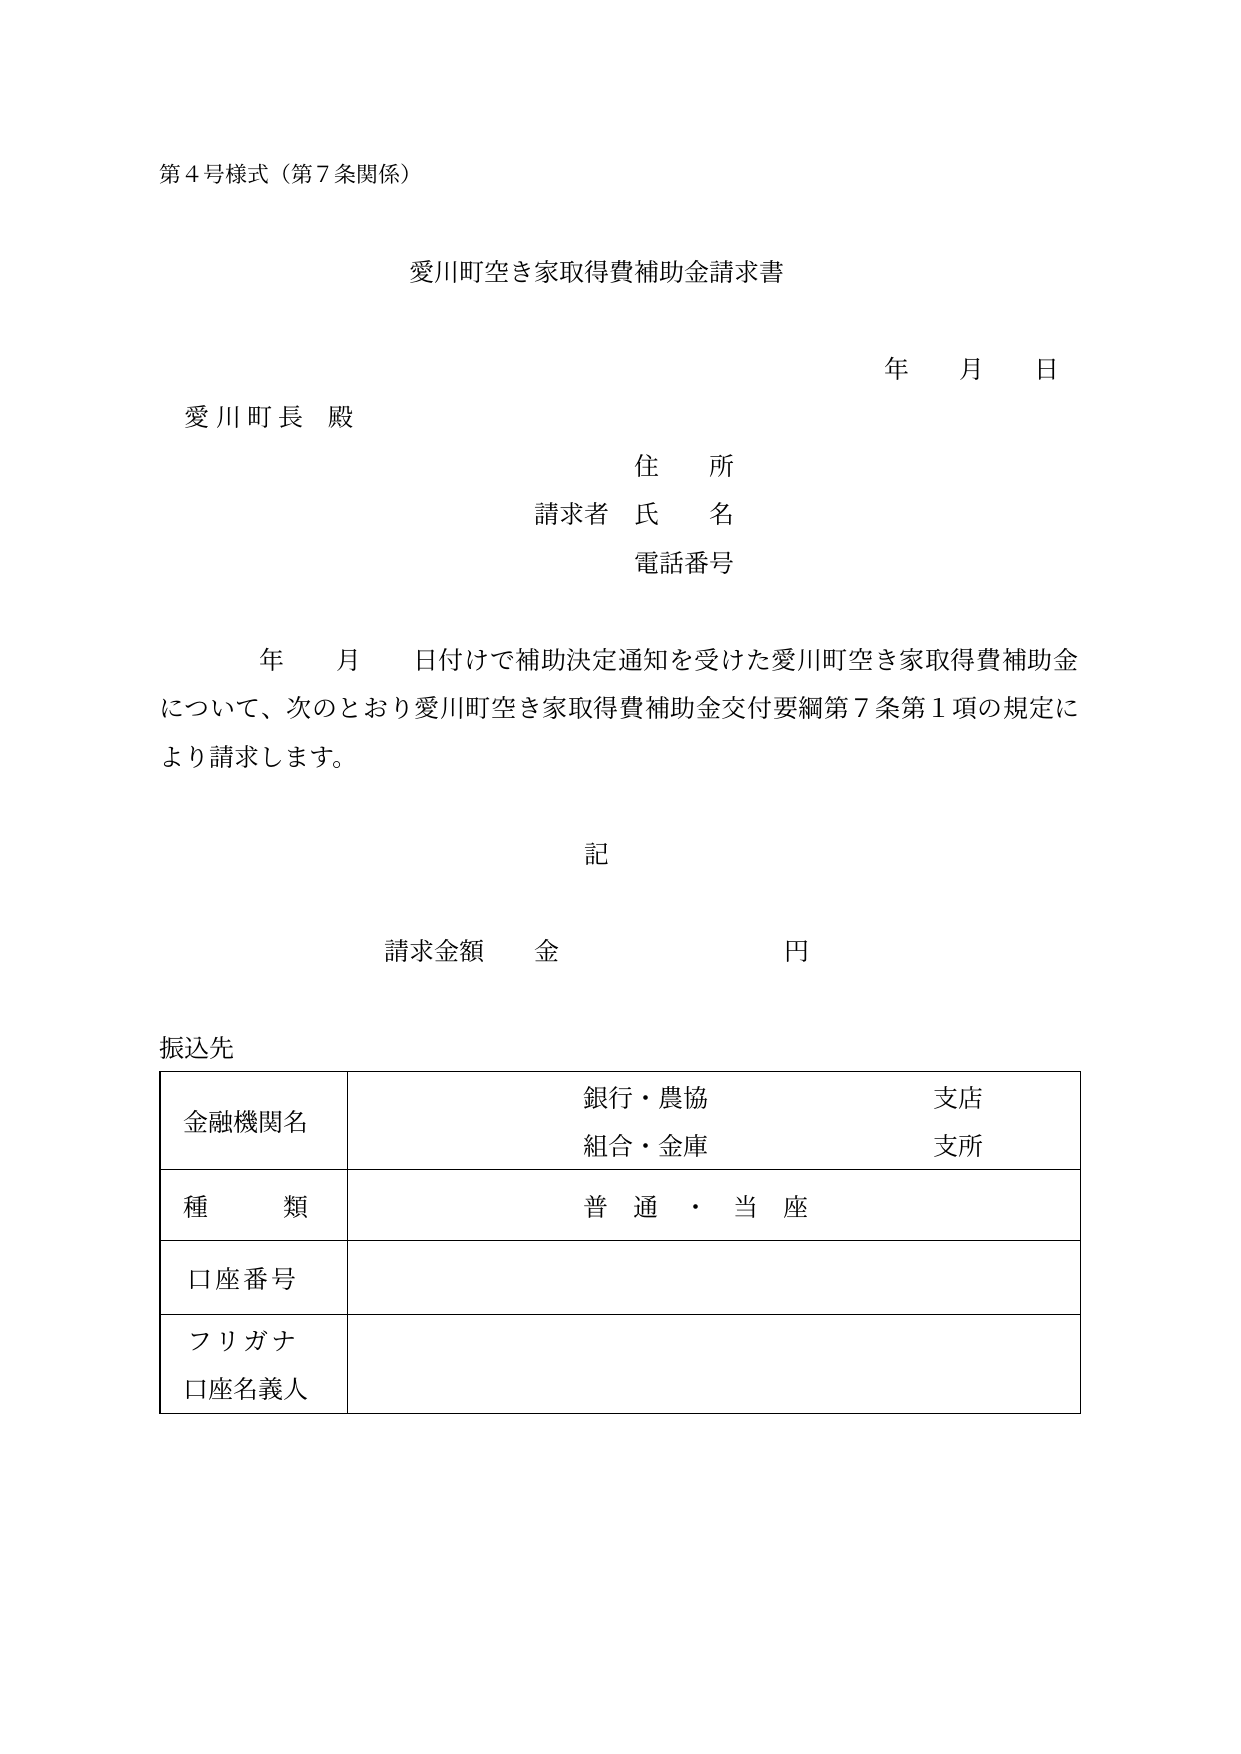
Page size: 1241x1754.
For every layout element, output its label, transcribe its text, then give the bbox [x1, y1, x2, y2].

text 年 月 日付けで補助決定通知を受けた愛川町空き家取得費補助金について、次のとおり愛川町空き家取得費補助金交付要綱第７条第１項の規定により請求します。 [159, 634, 1081, 780]
text 第４号様式（第７条関係） [159, 149, 1081, 197]
text 愛 川 町 長 殿 [159, 392, 1081, 440]
table_cell 普 通 ・ 当 座 [348, 1170, 1080, 1240]
table_cell [348, 1241, 1080, 1314]
table_cell [348, 1315, 1080, 1412]
text 記 [159, 828, 1081, 877]
text 住 所 [159, 440, 1081, 489]
table_cell 種 類 [161, 1170, 347, 1240]
text 年 月 日 [159, 343, 1081, 392]
text 請求金額 金 円 [159, 926, 1081, 974]
text 請求者 氏 名 [159, 489, 1081, 537]
table_cell フリガナ 口座名義人 [161, 1315, 347, 1412]
text 電話番号 [159, 537, 1081, 586]
text 振込先 [159, 1023, 1081, 1071]
table_cell 口座番号 [161, 1241, 347, 1314]
table_header 金融機関名 [161, 1072, 347, 1169]
table_header 銀行・農協 支店 組合・金庫 支所 [348, 1072, 1080, 1169]
text 愛川町空き家取得費補助金請求書 [159, 246, 1081, 294]
